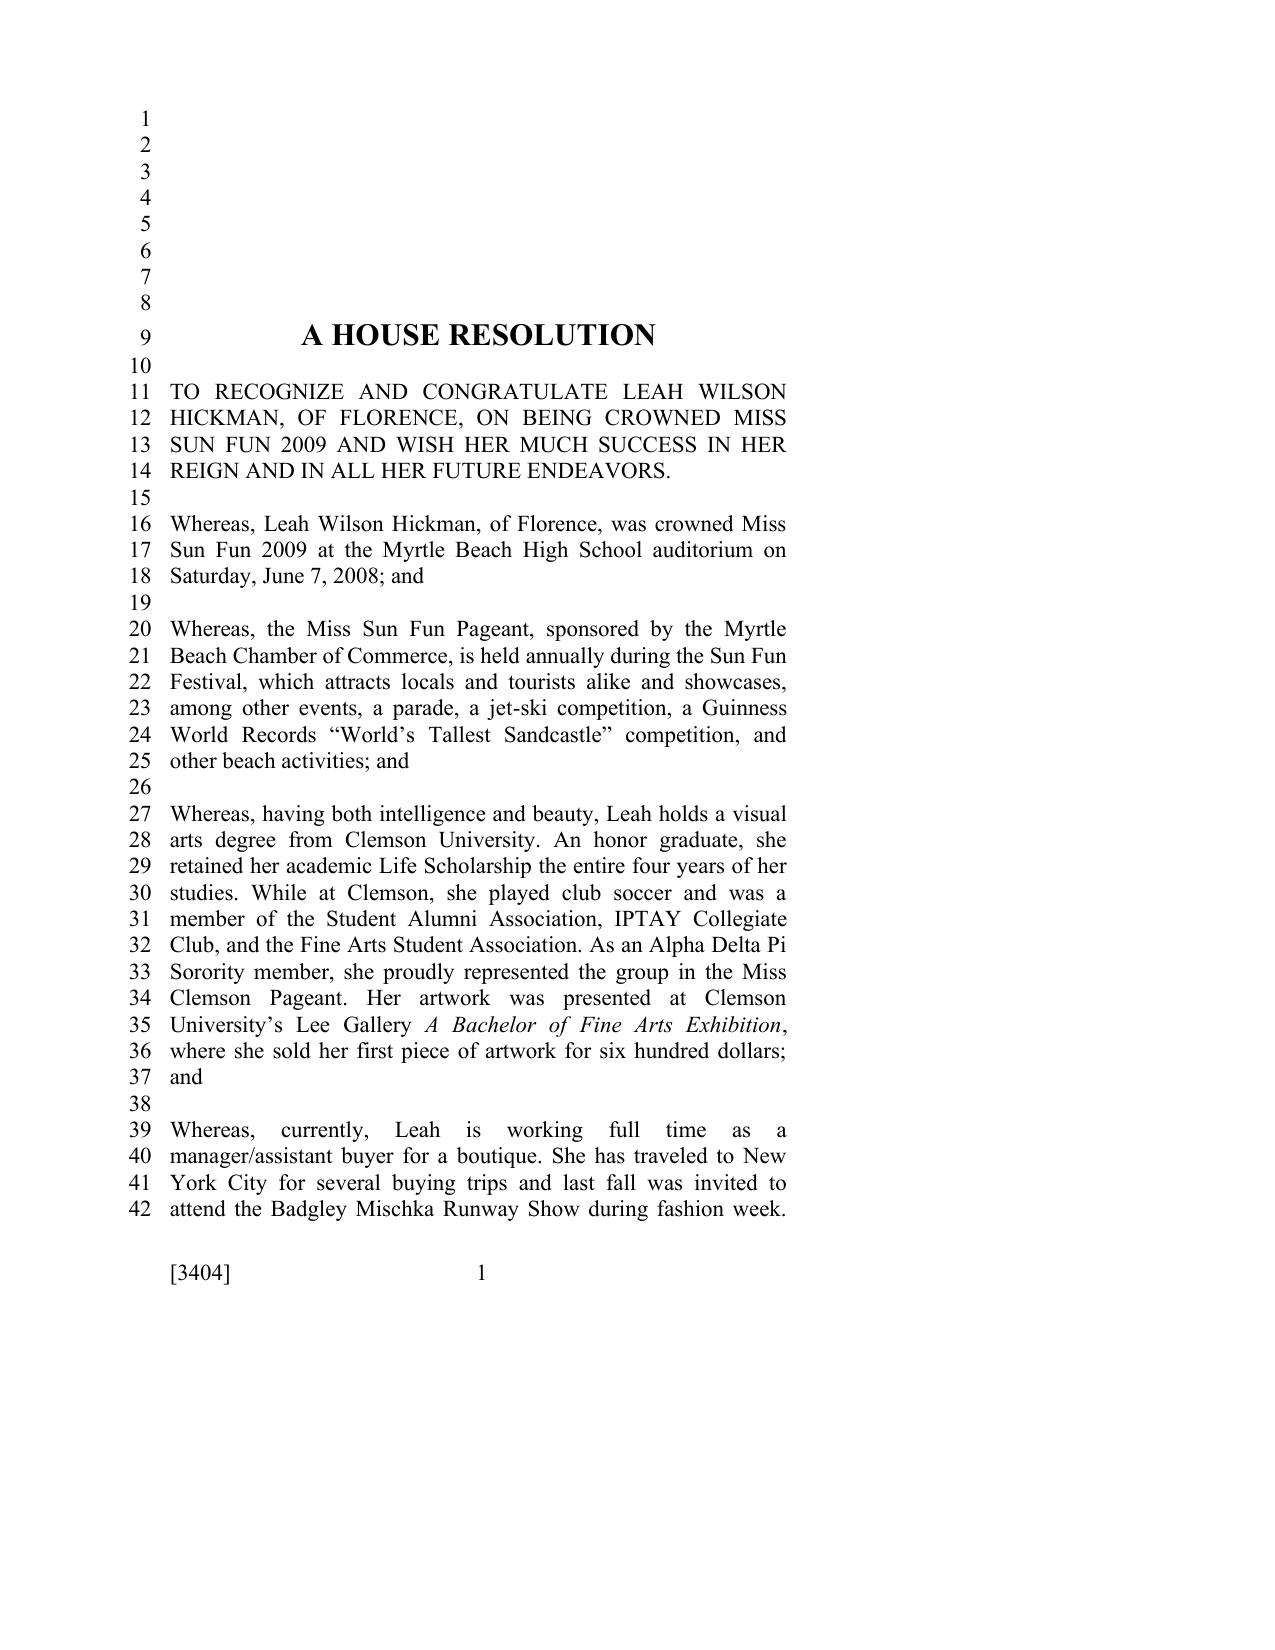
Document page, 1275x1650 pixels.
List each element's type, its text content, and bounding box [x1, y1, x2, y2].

text Whereas, the Miss Sun Fun Pageant, sponsored by the Myrtle Beach Chamber of Commerce, is held annually during the Sun Fun Festival, which attracts locals and tourists alike and showcases, among other events, a parade, a jet-ski competition, a Guinness World Records “World’s Tallest Sandcastle” competition, and other beach activities; and [169, 615, 787, 773]
text A HOUSE RESOLUTION [169, 316, 787, 352]
text Whereas, Leah Wilson Hickman, of Florence, was crowned Miss Sun Fun 2009 at the Myrtle Beach High School auditorium on Saturday, June 7, 2008; and [169, 510, 787, 589]
text Whereas, having both intelligence and beauty, Leah holds a visual arts degree from Clemson University. An honor graduate, she retained her academic Life Scholarship the entire four years of her studies. While at Clemson, she played club soccer and was a member of the Student Alumni Association, IPTAY Collegiate Club, and the Fine Arts Student Association. As an Alpha Delta Pi Sorority member, she proudly represented the group in the Miss Clemson Pageant. Her artwork was presented at Clemson University’s Lee Gallery A Bachelor of Fine Arts Exhibition, where she sold her first piece of artwork for six hundred dollars; and [169, 800, 787, 1090]
text TO RECOGNIZE AND CONGRATULATE LEAH WILSON HICKMAN, OF FLORENCE, ON BEING CROWNED MISS SUN FUN 2009 AND WISH HER MUCH SUCCESS IN HER REIGN AND IN ALL HER FUTURE ENDEAVORS. [169, 378, 787, 483]
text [169, 1116, 787, 1221]
